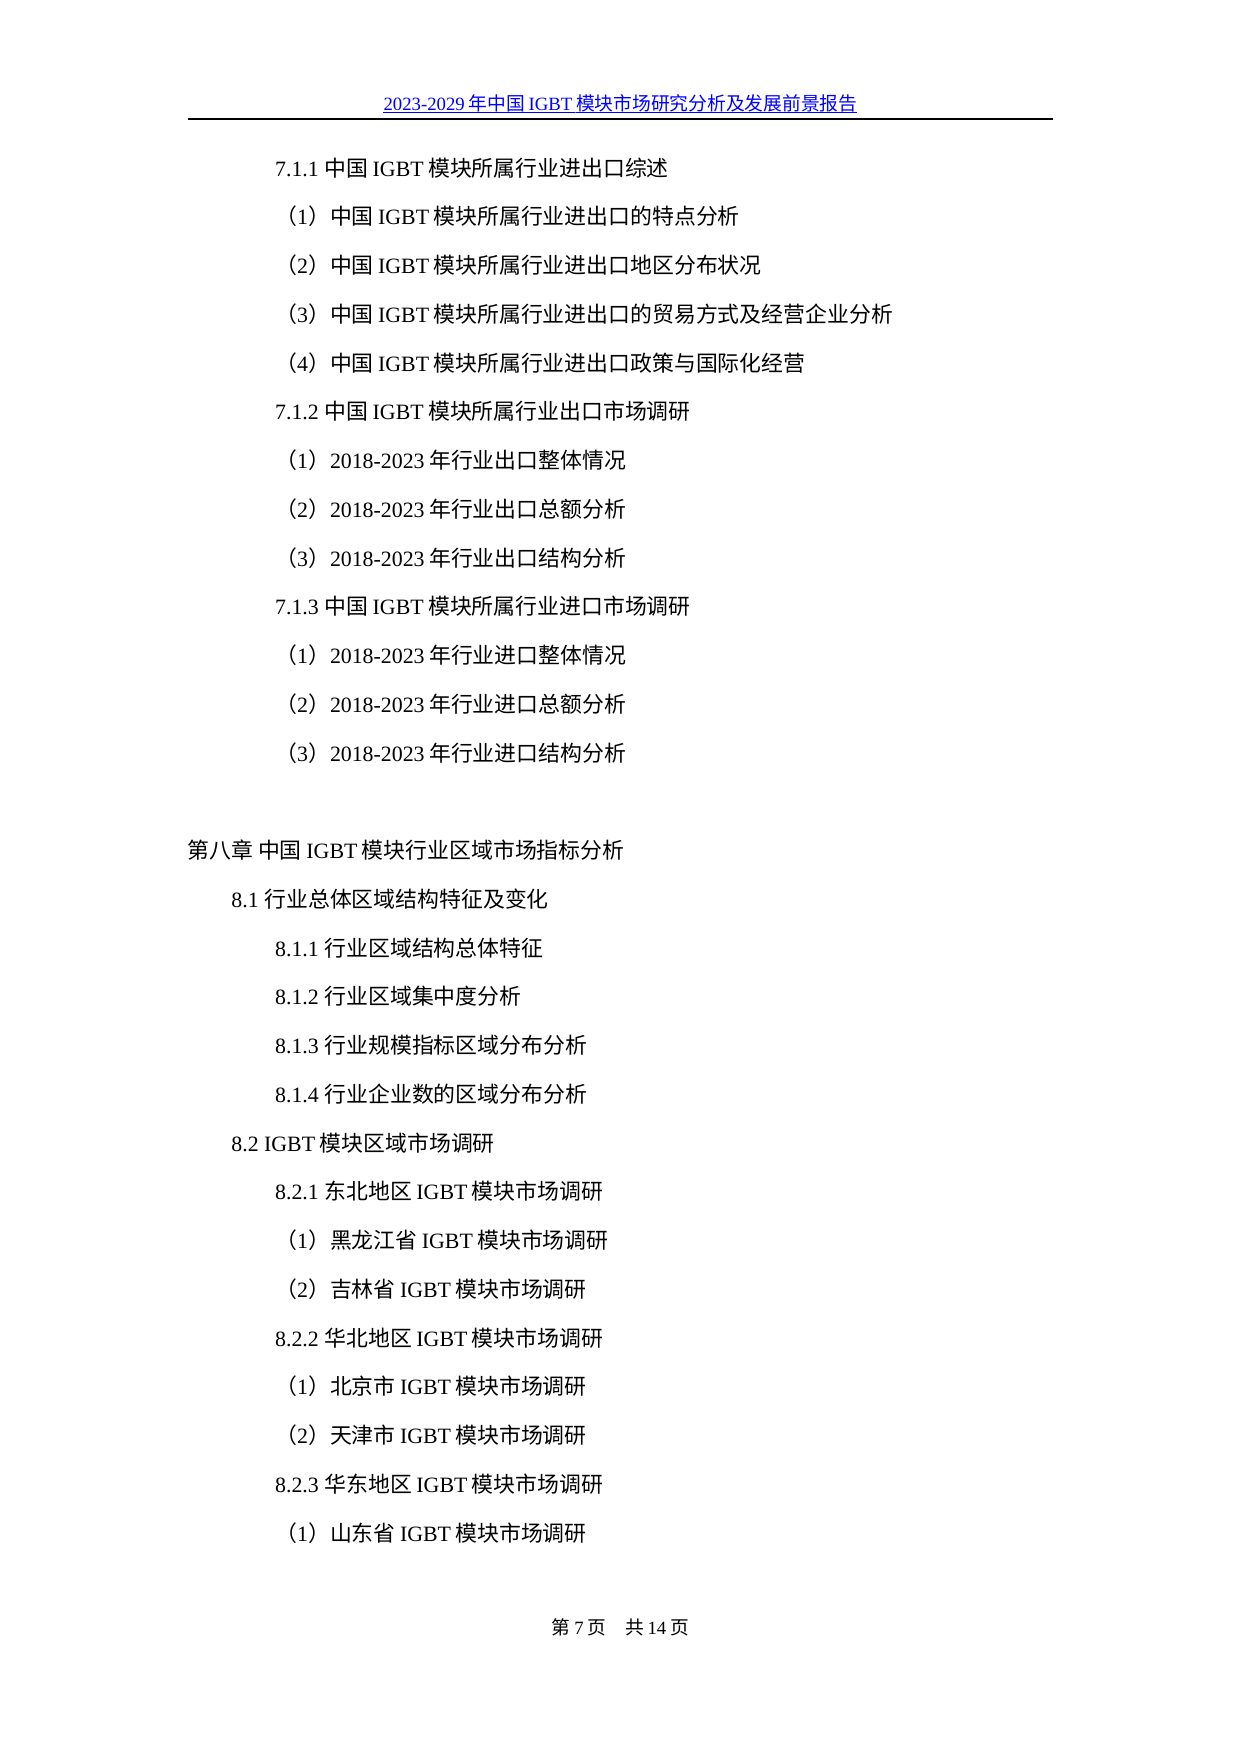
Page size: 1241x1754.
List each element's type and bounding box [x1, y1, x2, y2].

text [187, 150, 1053, 1548]
